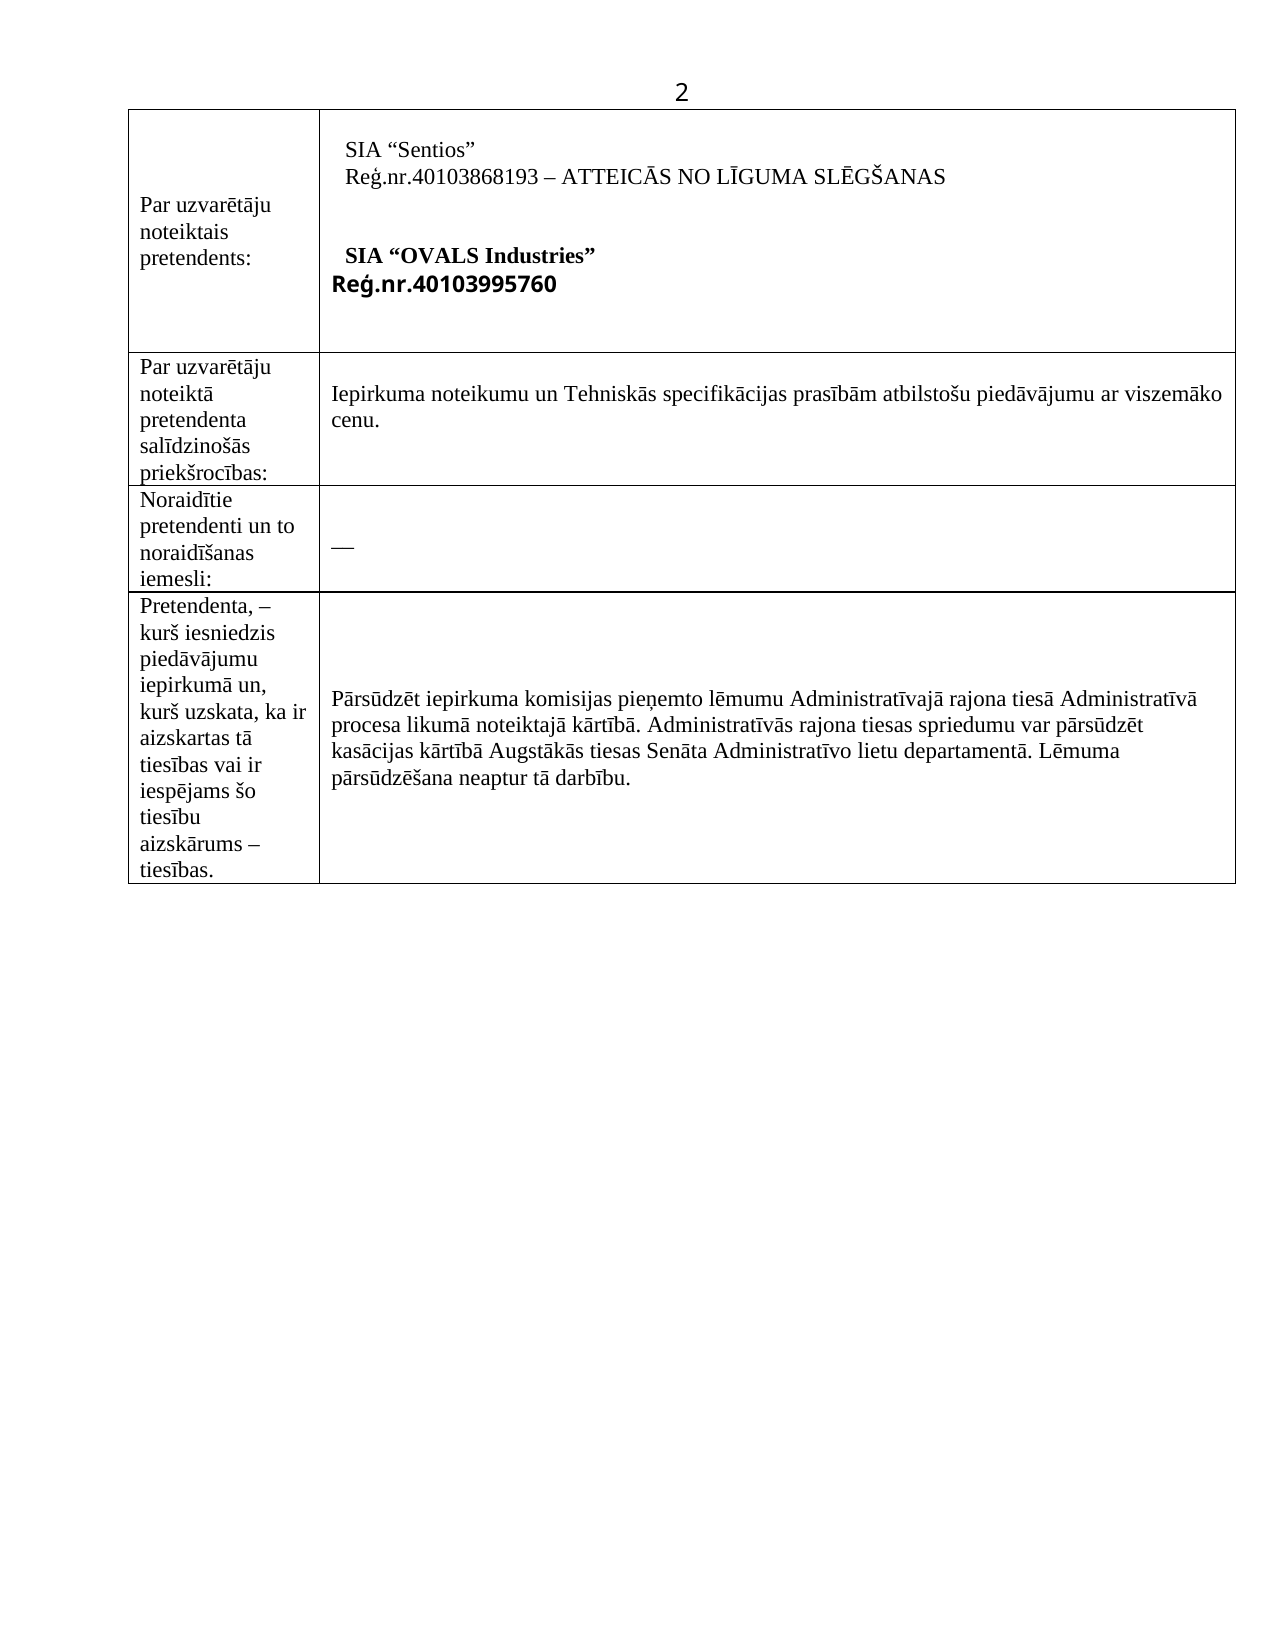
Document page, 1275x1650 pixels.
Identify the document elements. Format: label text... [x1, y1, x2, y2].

table_cell Pretendenta, – kurš iesniedzis piedāvājumu iepirkumā un, kurš uzskata, ka ir aizskartas tā tiesības vai ir iespējams šo tiesību aizskārums – tiesības. [129, 593, 319, 882]
table_cell SIA “Sentios” Reģ.nr.40103868193 – ATTEICĀS NO LĪGUMA SLĒGŠANAS SIA “OVALS Industries” Reģ.nr.40103995760 [320, 110, 1235, 352]
table_cell Pārsūdzēt iepirkuma komisijas pieņemto lēmumu Administratīvajā rajona tiesā Administratīvā procesa likumā noteiktajā kārtībā. Administratīvās rajona tiesas spriedumu var pārsūdzēt kasācijas kārtībā Augstākās tiesas Senāta Administratīvo lietu departamentā. Lēmuma pārsūdzēšana neaptur tā darbību. [320, 593, 1235, 882]
table_cell __ [320, 486, 1235, 591]
table_cell Par uzvarētāju noteiktais pretendents: [129, 110, 319, 352]
table_cell Noraidītie pretendenti un to noraidīšanas iemesli: [129, 486, 319, 591]
table_cell Iepirkuma noteikumu un Tehniskās specifikācijas prasībām atbilstošu piedāvājumu ar viszemāko cenu. [320, 353, 1235, 485]
table_cell Par uzvarētāju noteiktā pretendenta salīdzinošās priekšrocības: [129, 353, 319, 485]
